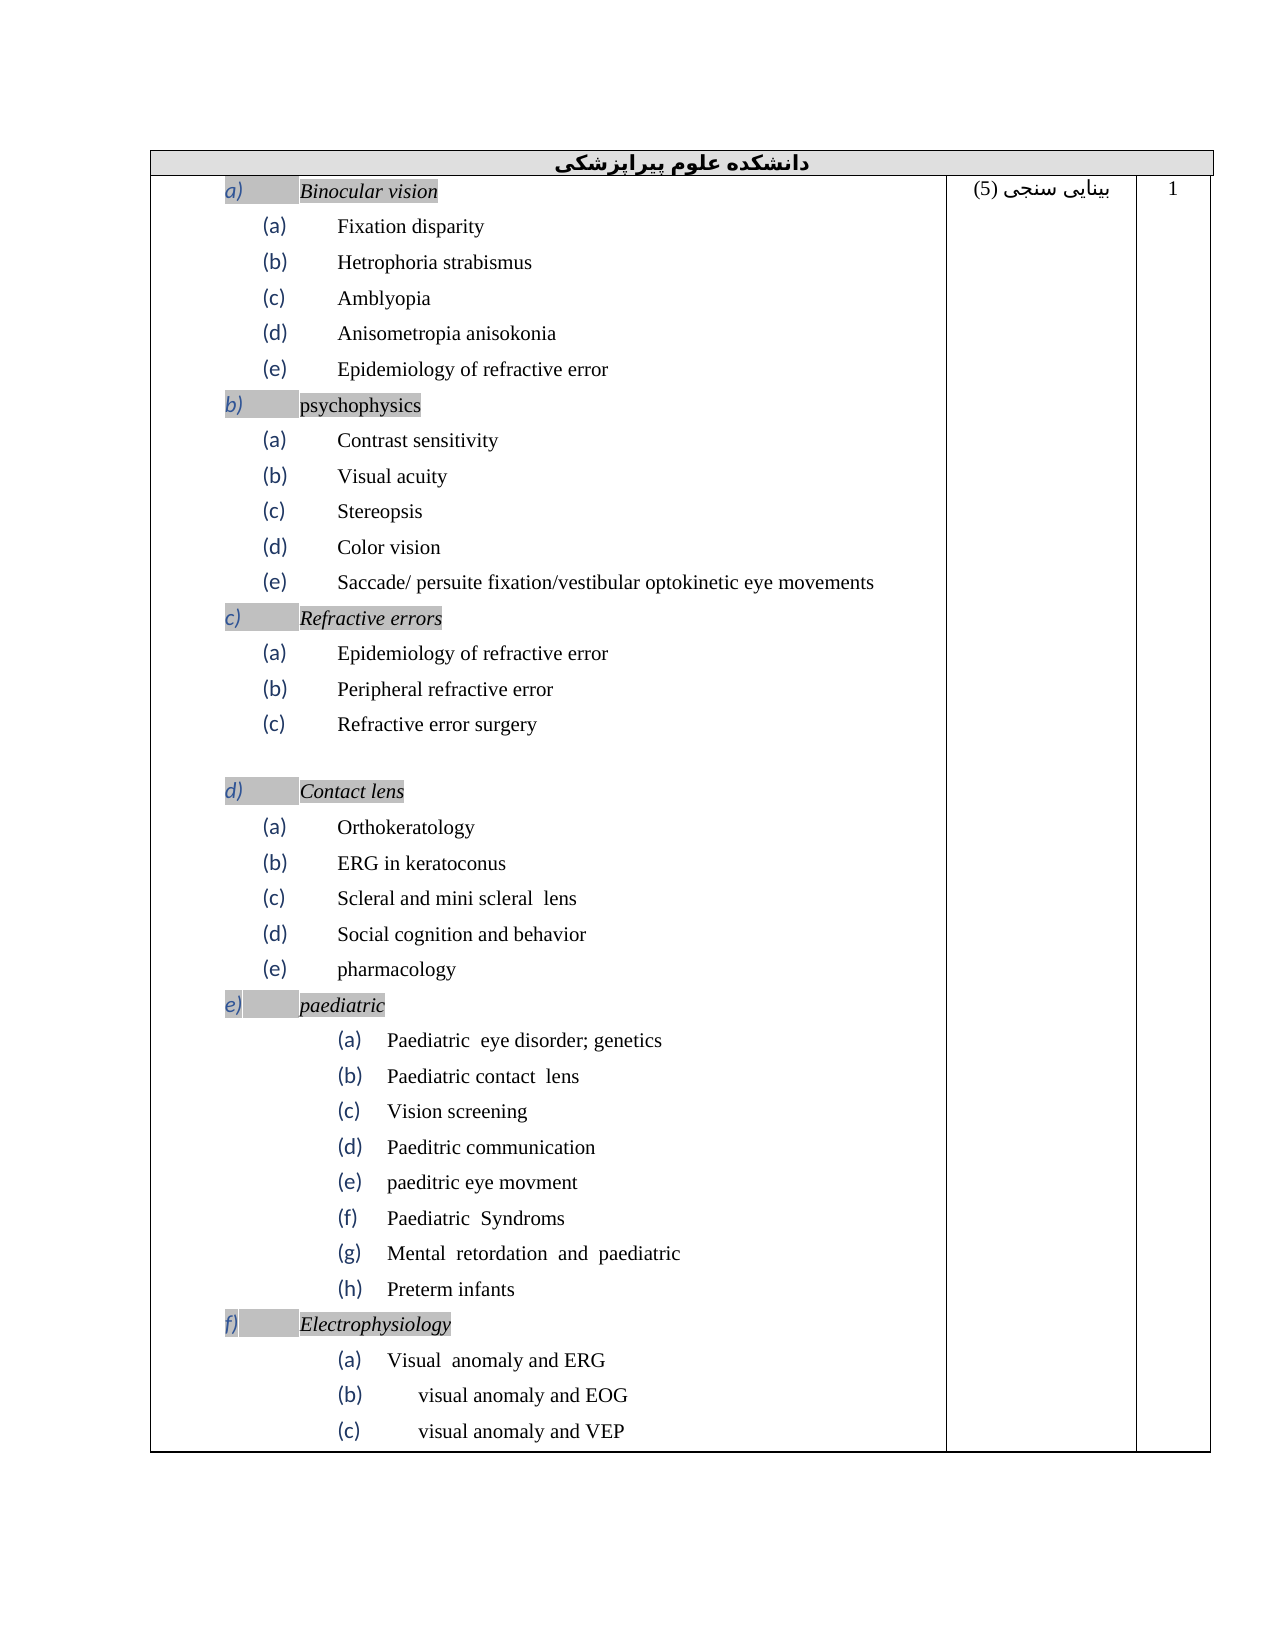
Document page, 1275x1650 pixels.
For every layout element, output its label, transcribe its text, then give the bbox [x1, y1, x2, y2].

table_cell 1 [1137, 176, 1210, 1451]
table_header دانشکده علوم پیراپزشکی [151, 151, 1213, 175]
table_cell بینایی سنجی (5) [947, 176, 1136, 1451]
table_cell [151, 176, 946, 1451]
